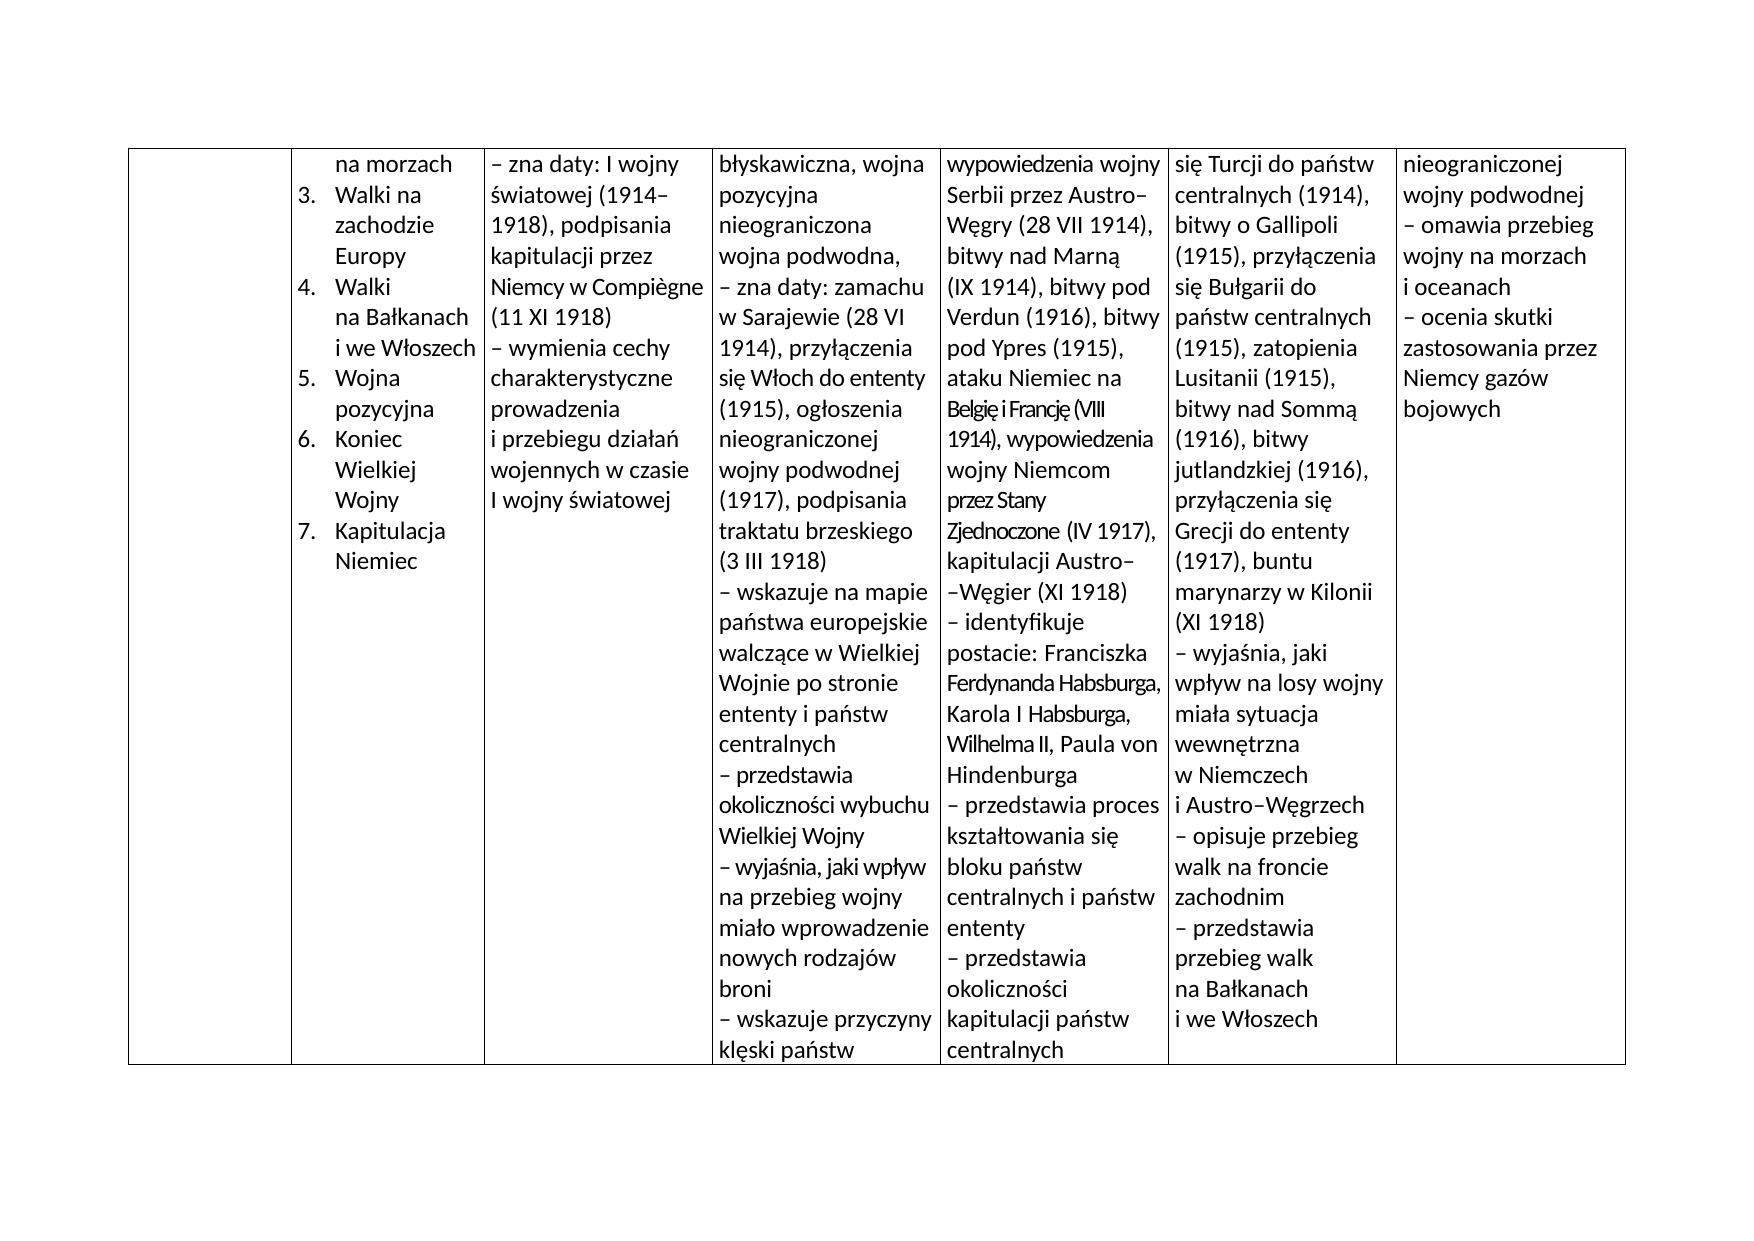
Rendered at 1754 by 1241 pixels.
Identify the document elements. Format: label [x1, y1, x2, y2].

table_cell [485, 149, 712, 1064]
table_cell [292, 149, 484, 1064]
table_cell [941, 149, 1168, 1064]
table_cell [1397, 149, 1625, 1064]
table_cell [1169, 149, 1396, 1064]
table_cell [129, 149, 291, 1064]
table_cell [713, 149, 940, 1064]
